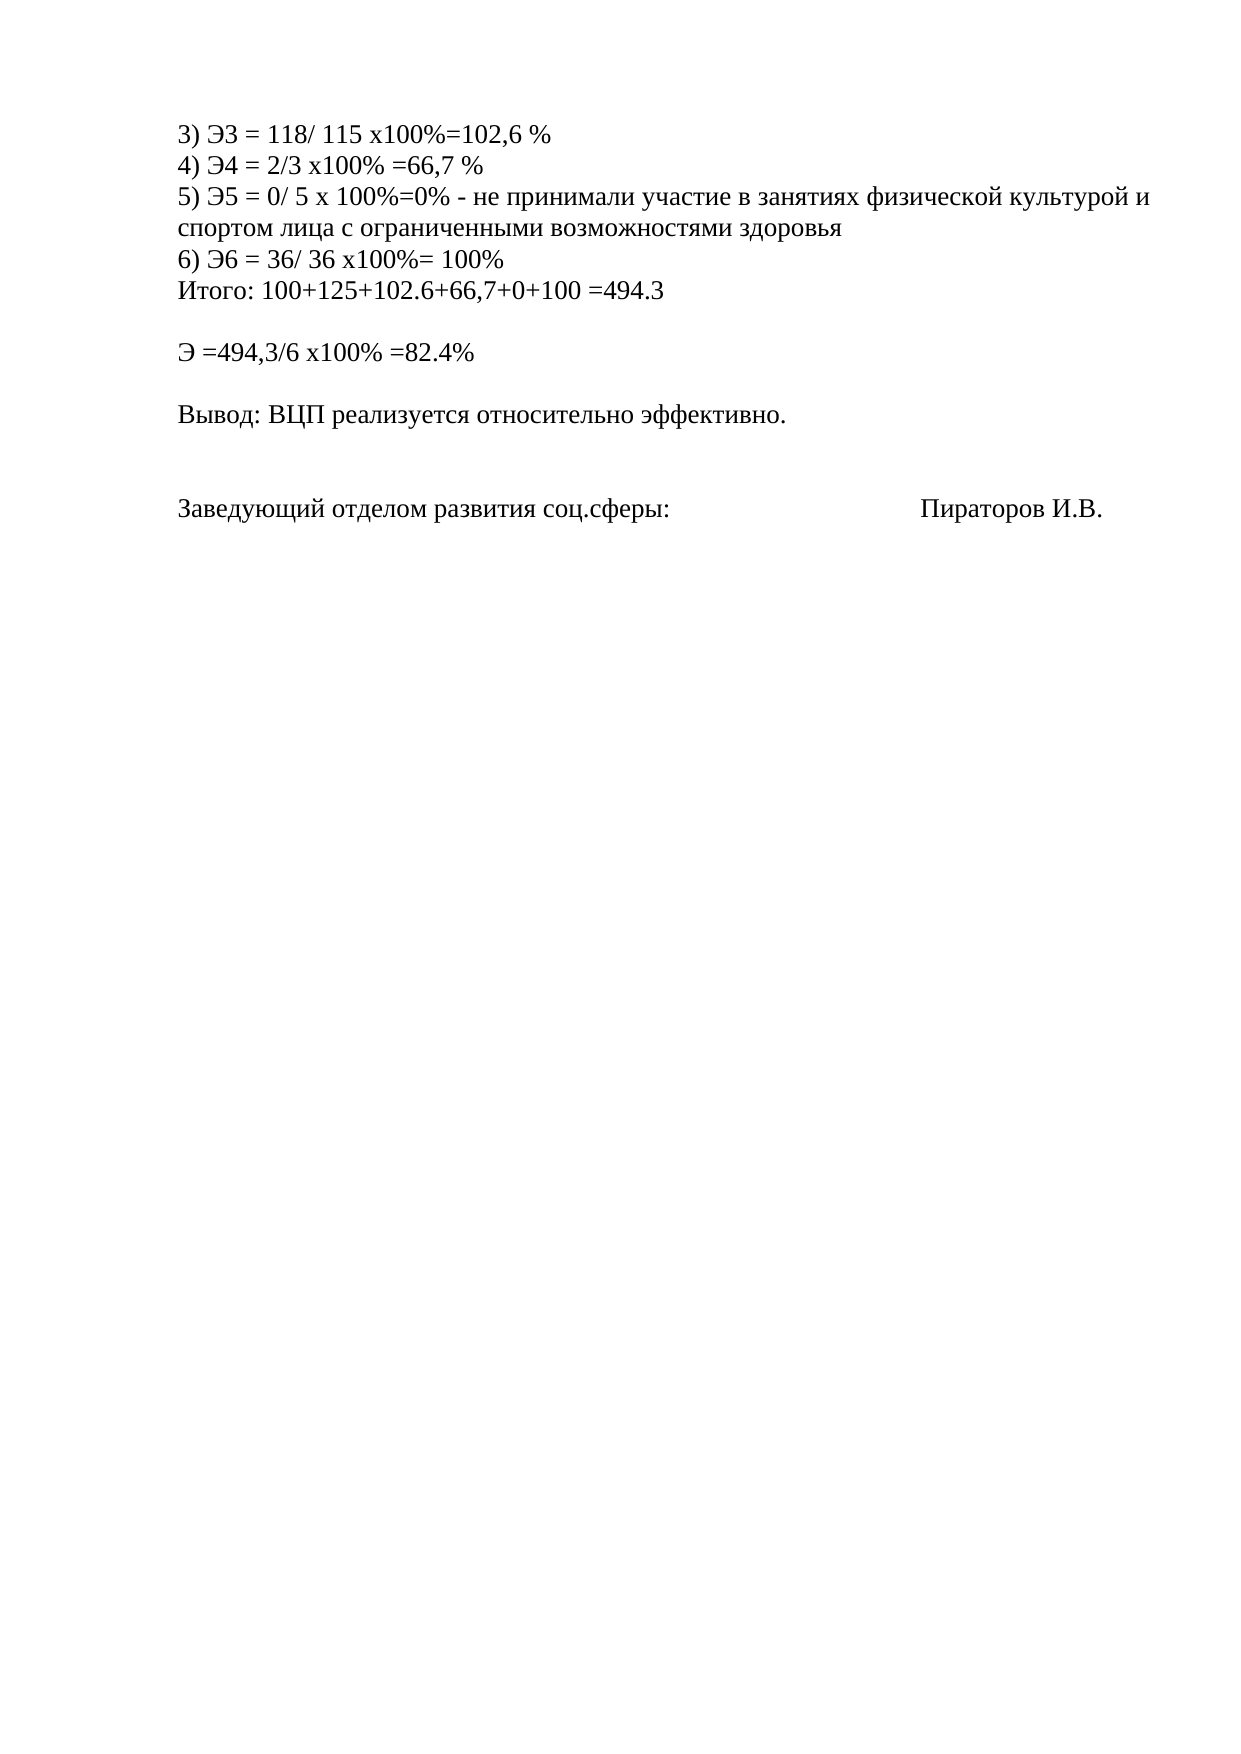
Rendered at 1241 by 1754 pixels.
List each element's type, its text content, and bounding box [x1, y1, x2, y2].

text Итого: 100+125+102.6+66,7+0+100 =494.3 [177, 274, 1152, 305]
text 4) Э4 = 2/3 х100% =66,7 % [177, 149, 1152, 180]
text 5) Э5 = 0/ 5 х 100%=0% - не принимали участие в занятиях физической культурой и спортом лица с ограниченными возможностями здоровья [177, 180, 1152, 243]
text Э =494,3/6 х100% =82.4% [177, 336, 1152, 367]
text 3) Э3 = 118/ 115 х100%=102,6 % [177, 118, 1152, 149]
text 6) Э6 = 36/ 36 х100%= 100% [177, 243, 1152, 274]
text Заведующий отделом развития соц.сферы: Пираторов И.В. [177, 492, 1152, 523]
text Вывод: ВЦП реализуется относительно эффективно. [177, 398, 1152, 429]
